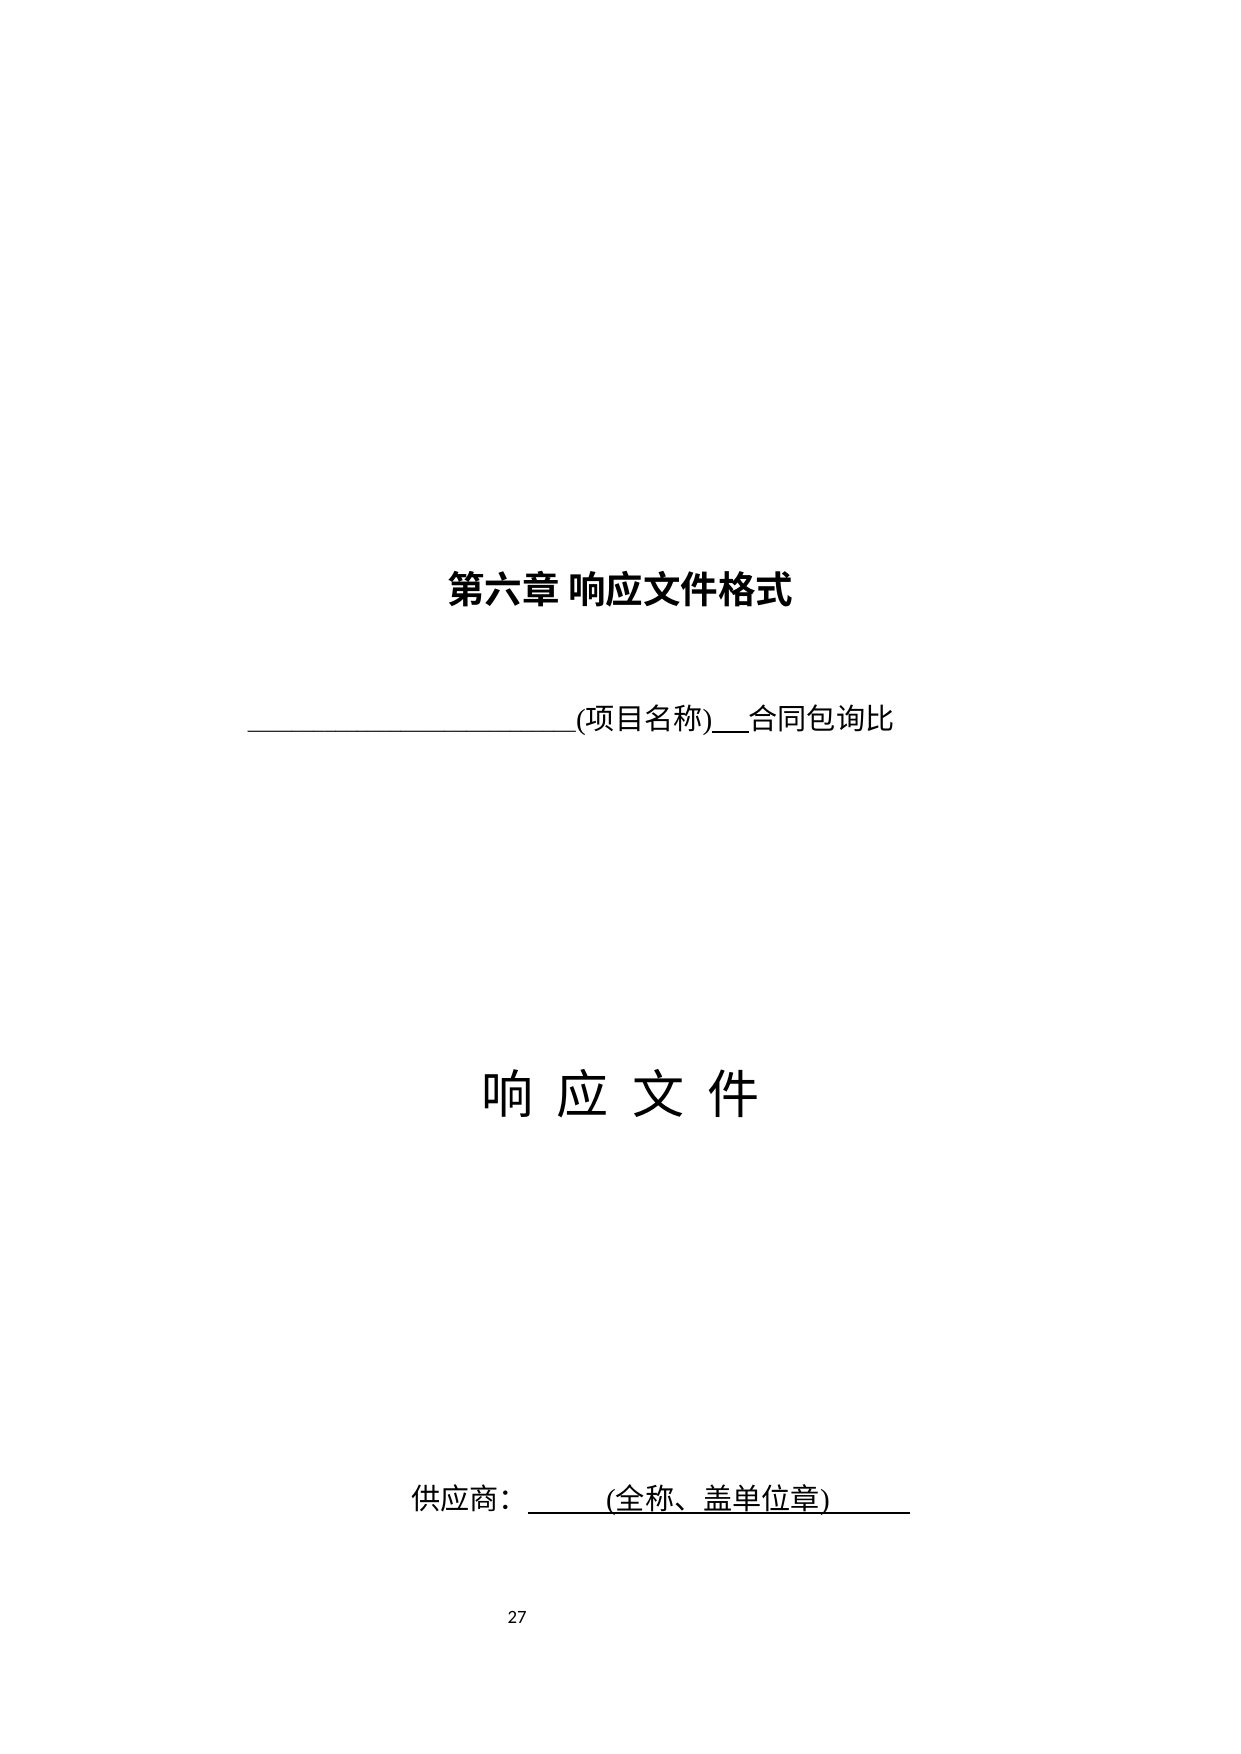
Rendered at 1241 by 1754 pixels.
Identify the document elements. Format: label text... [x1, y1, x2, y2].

text ______________________________(项目名称) 合同包询比 [187, 684, 1053, 749]
text 供应商： (全称、盖单位章) [187, 1464, 1053, 1529]
text 第六章 响应文件格式 [187, 554, 1053, 619]
text 响 应 文 件 [187, 1042, 1053, 1139]
